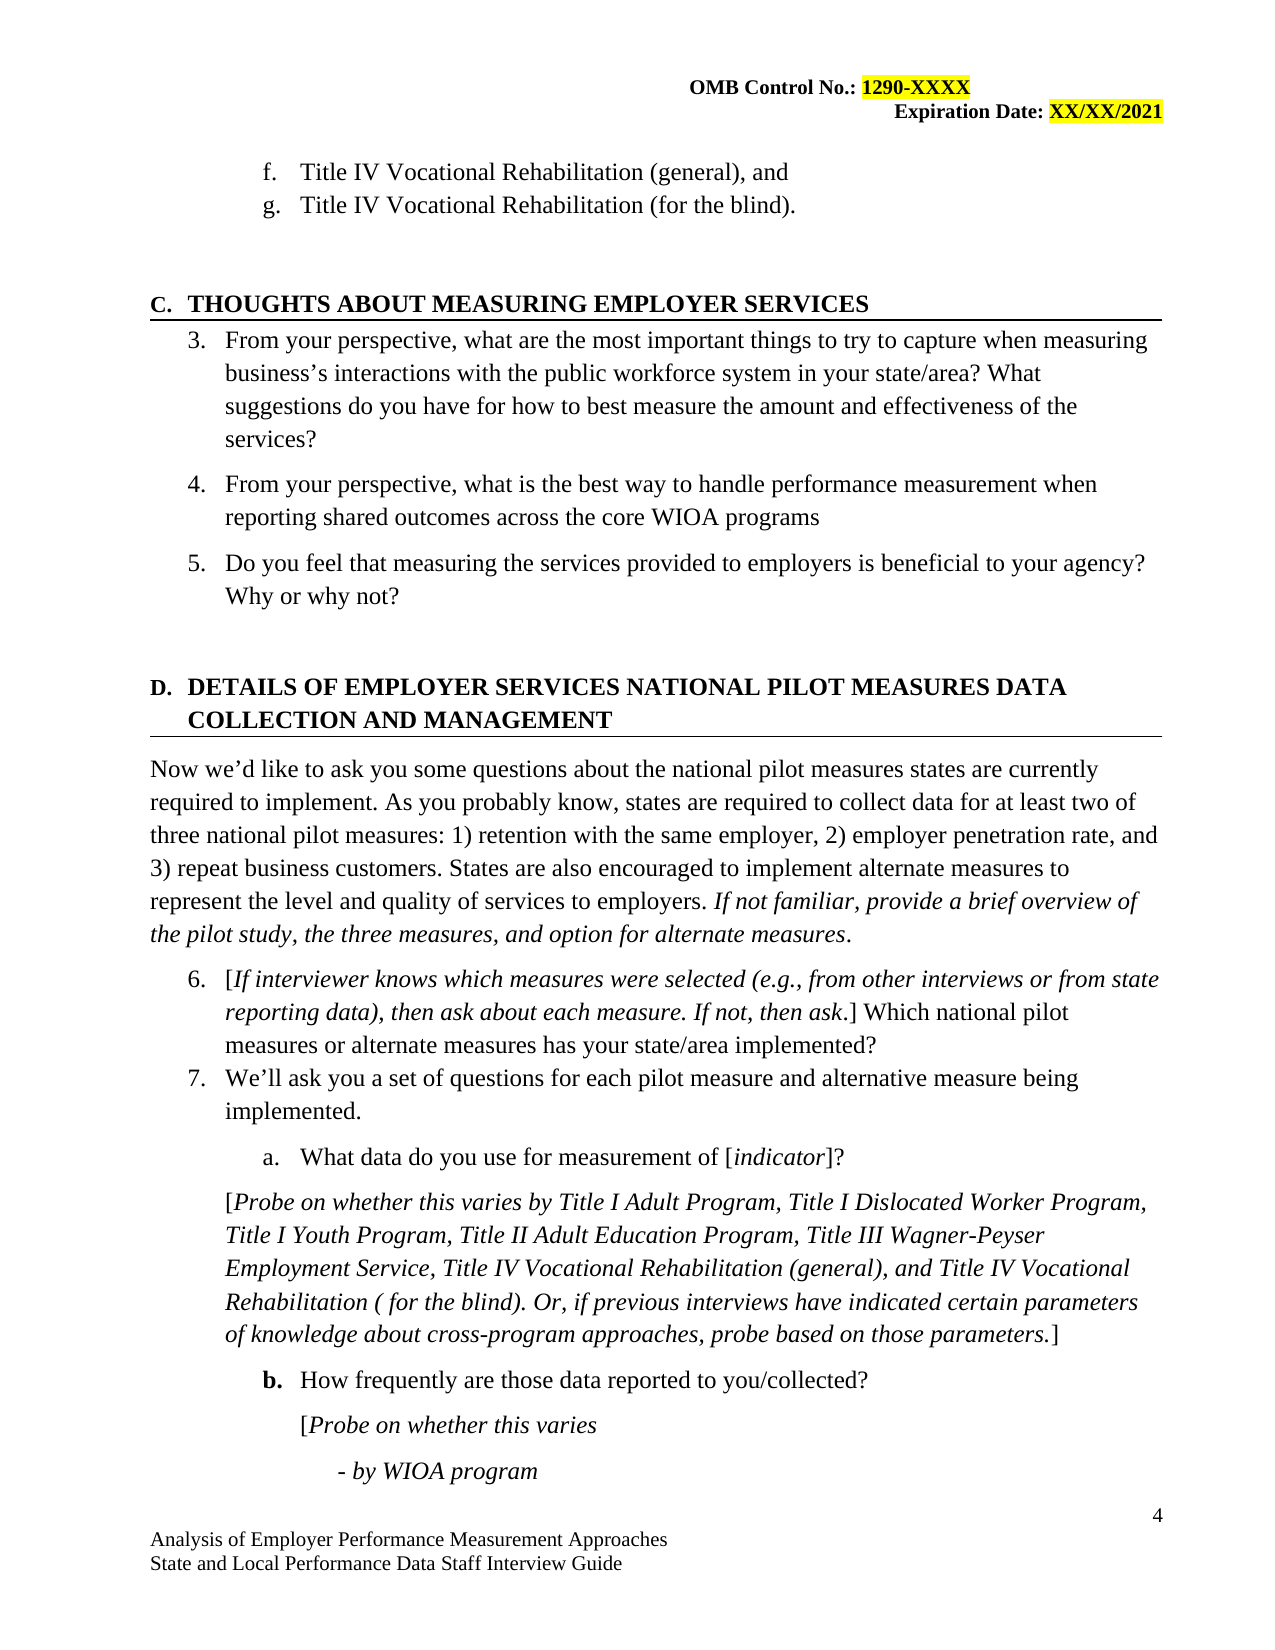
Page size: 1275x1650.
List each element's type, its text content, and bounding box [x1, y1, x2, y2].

list [If interviewer knows which measures were selected (e.g., from other interviews or from state reporting data), then ask about each measure. If not, then ask.] Which national pilot measures or alternate measures has your state/area implemented? [187, 964, 1162, 1059]
list We’ll ask you a set of questions for each pilot measure and alternative measure being implemented. [187, 1063, 1162, 1125]
list Title IV Vocational Rehabilitation (general), and [262, 157, 1162, 185]
list THOUGHTS ABOUT MEASURING EMPLOYER SERVICES [150, 289, 1162, 319]
list DETAILS OF EMPLOYER SERVICES NATIONAL PILOT MEASURES DATA COLLECTION AND MANAGEMENT [150, 672, 1162, 736]
list How frequently are those data reported to you/collected? [262, 1365, 1162, 1394]
list From your perspective, what are the most important things to try to capture when measuring business’s interactions with the public workforce system in your state/area? What suggestions do you have for how to best measure the amount and effectiveness of the services? [187, 325, 1162, 453]
text - by WIOA program [337, 1456, 1162, 1485]
list From your perspective, what is the best way to handle performance measurement when reporting shared outcomes across the core WIOA programs [187, 469, 1162, 531]
list What data do you use for measurement of [indicator]? [262, 1142, 1162, 1171]
list Do you feel that measuring the services provided to employers is beneficial to your agency? Why or why not? [187, 548, 1162, 610]
list Title IV Vocational Rehabilitation (for the blind). [262, 190, 1162, 218]
text [Probe on whether this varies [300, 1411, 1162, 1439]
text [Probe on whether this varies by Title I Adult Program, Title I Dislocated Worker Program, Title I Youth Program, Title II Adult Education Program, Title III Wagner-Peyser Employment Service, Title IV Vocational Rehabilitation (general), and Title IV Vocational Rehabilitation ( for the blind). Or, if previous interviews have indicated certain parameters of knowledge about cross-program approaches, probe based on those parameters.] [150, 1187, 1162, 1348]
text Now we’d like to ask you some questions about the national pilot measures states are currently required to implement. As you probably know, states are required to collect data for at least two of three national pilot measures: 1) retention with the same employer, 2) employer penetration rate, and 3) repeat business customers. States are also encouraged to implement alternate measures to represent the level and quality of services to employers. If not familiar, provide a brief overview of the pilot study, the three measures, and option for alternate measures. [150, 754, 1162, 948]
